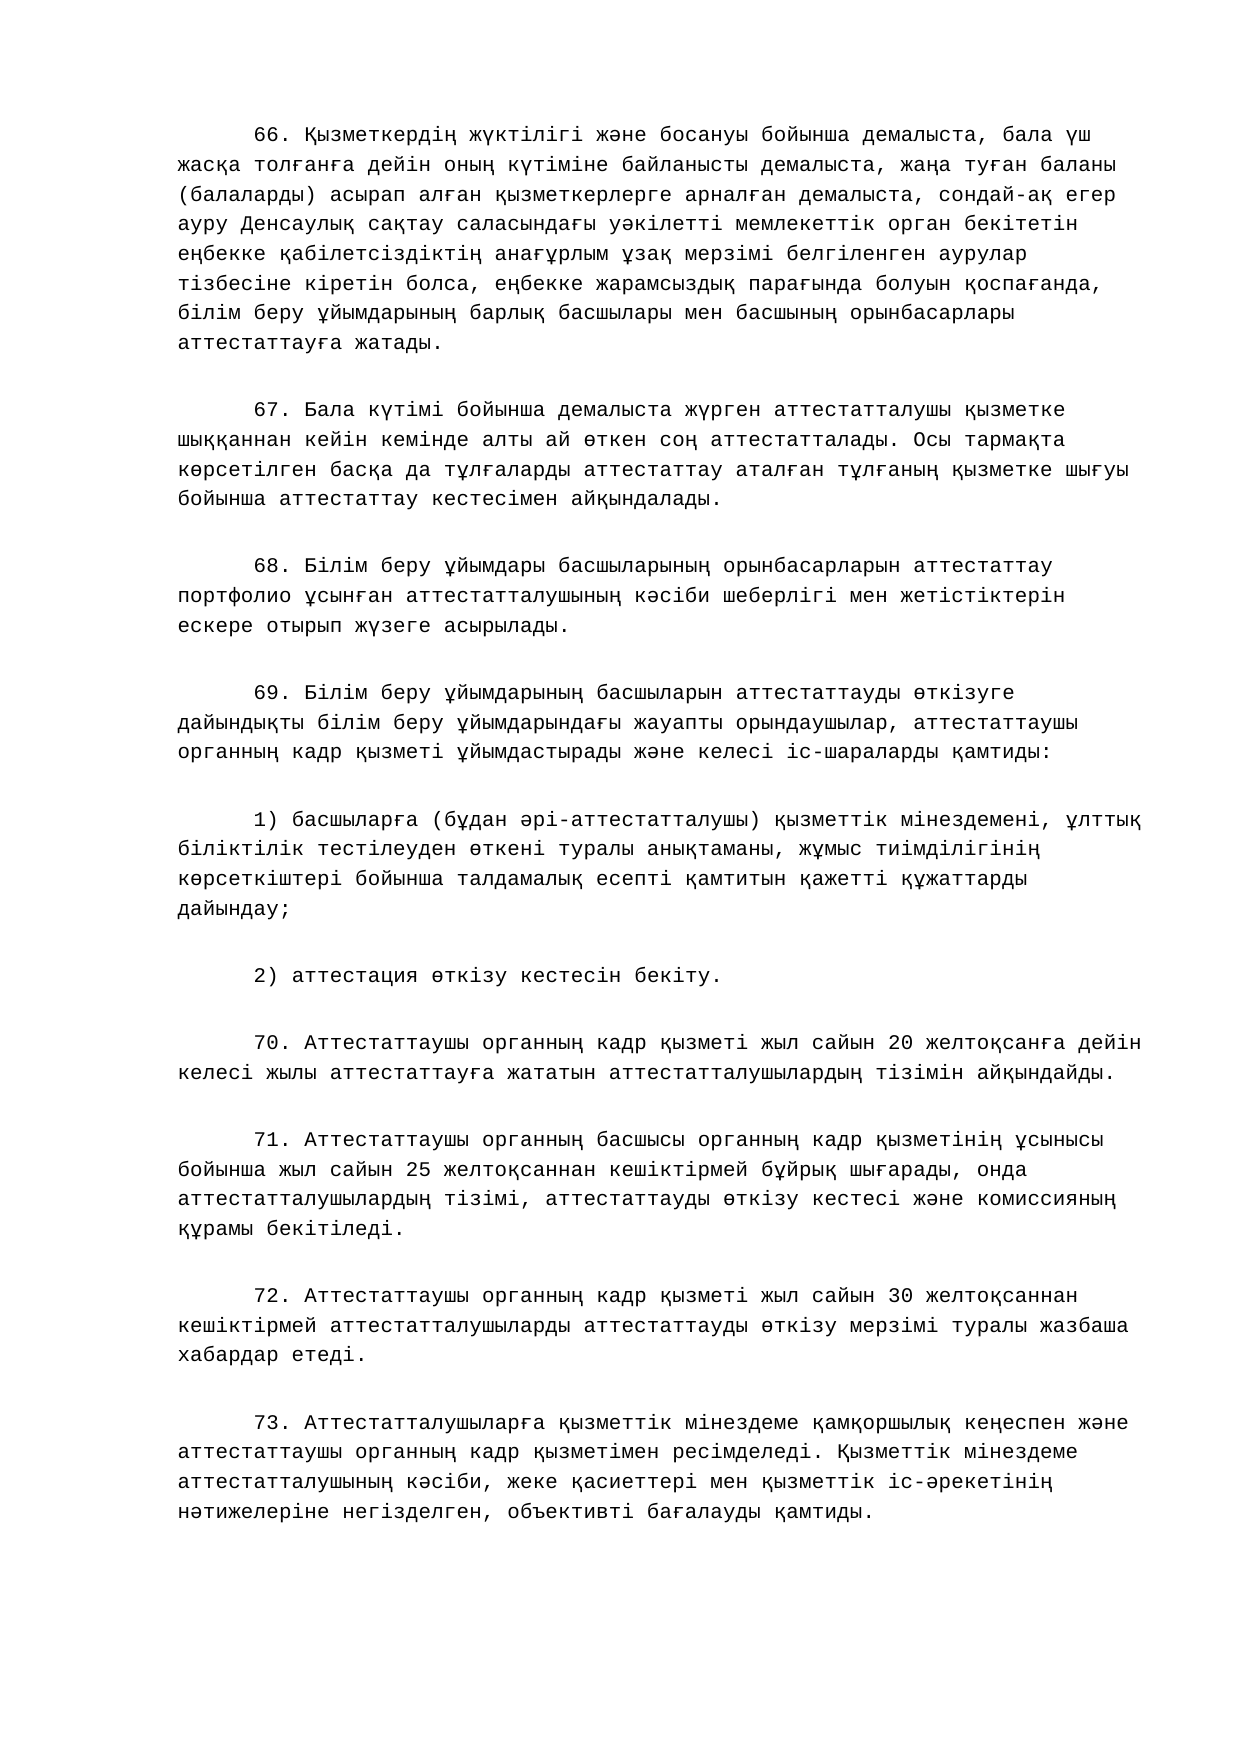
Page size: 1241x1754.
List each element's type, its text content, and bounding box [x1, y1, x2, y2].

text 1) басшыларға (бұдан әрі-аттестатталушы) қызметтік мінездемені, ұлттық біліктілік тестілеуден өткені туралы анықтаманы, жұмыс тиімділігінің көрсеткіштері бойынша талдамалық есепті қамтитын қажетті құжаттарды дайындау; [177, 802, 1152, 921]
text 69. Білім беру ұйымдарының басшыларын аттестаттауды өткізуге дайындықты білім беру ұйымдарындағы жауапты орындаушылар, аттестаттаушы органның кадр қызметі ұйымдастырады және келесі іс-шараларды қамтиды: [177, 676, 1152, 765]
text 73. Аттестатталушыларға қызметтік мінездеме қамқоршылық кеңеспен және аттестаттаушы органның кадр қызметімен ресімделеді. Қызметтік мінездеме аттестатталушының кәсіби, жеке қасиеттері мен қызметтік іс-әрекетінің нәтижелеріне негізделген, объективті бағалауды қамтиды. [177, 1406, 1152, 1524]
text 70. Аттестаттаушы органның кадр қызметі жыл сайын 20 желтоқсанға дейін келесі жылы аттестаттауға жататын аттестатталушылардың тізімін айқындайды. [177, 1026, 1152, 1085]
text 71. Аттестаттаушы органның басшысы органның кадр қызметінің ұсынысы бойынша жыл сайын 25 желтоқсаннан кешіктірмей бұйрық шығарады, онда аттестатталушылардың тізімі, аттестаттауды өткізу кестесі және комиссияның құрамы бекітіледі. [177, 1123, 1152, 1242]
text 2) аттестация өткізу кестесін бекіту. [177, 959, 1152, 988]
text 72. Аттестаттаушы органның кадр қызметі жыл сайын 30 желтоқсаннан кешіктірмей аттестатталушыларды аттестаттауды өткізу мерзімі туралы жазбаша хабардар етеді. [177, 1279, 1152, 1368]
text 66. Қызметкердің жүктілігі және босануы бойынша демалыста, бала үш жасқа толғанға дейін оның күтіміне байланысты демалыста, жаңа туған баланы (балаларды) асырап алған қызметкерлерге арналған демалыста, сондай-ақ егер ауру Денсаулық сақтау саласындағы уәкілетті мемлекеттік орган бекітетін еңбекке қабілетсіздіктің анағұрлым ұзақ мерзімі белгіленген аурулар тізбесіне кіретін болса, еңбекке жарамсыздық парағында болуын қоспағанда, білім беру ұйымдарының барлық басшылары мен басшының орынбасарлары аттестаттауға жатады. [177, 118, 1152, 356]
text 68. Білім беру ұйымдары басшыларының орынбасарларын аттестаттау портфолио ұсынған аттестатталушының кәсіби шеберлігі мен жетістіктерін ескере отырып жүзеге асырылады. [177, 549, 1152, 638]
text 67. Бала күтімі бойынша демалыста жүрген аттестатталушы қызметке шыққаннан кейін кемінде алты ай өткен соң аттестатталады. Осы тармақта көрсетілген басқа да тұлғаларды аттестаттау аталған тұлғаның қызметке шығуы бойынша аттестаттау кестесімен айқындалады. [177, 393, 1152, 512]
